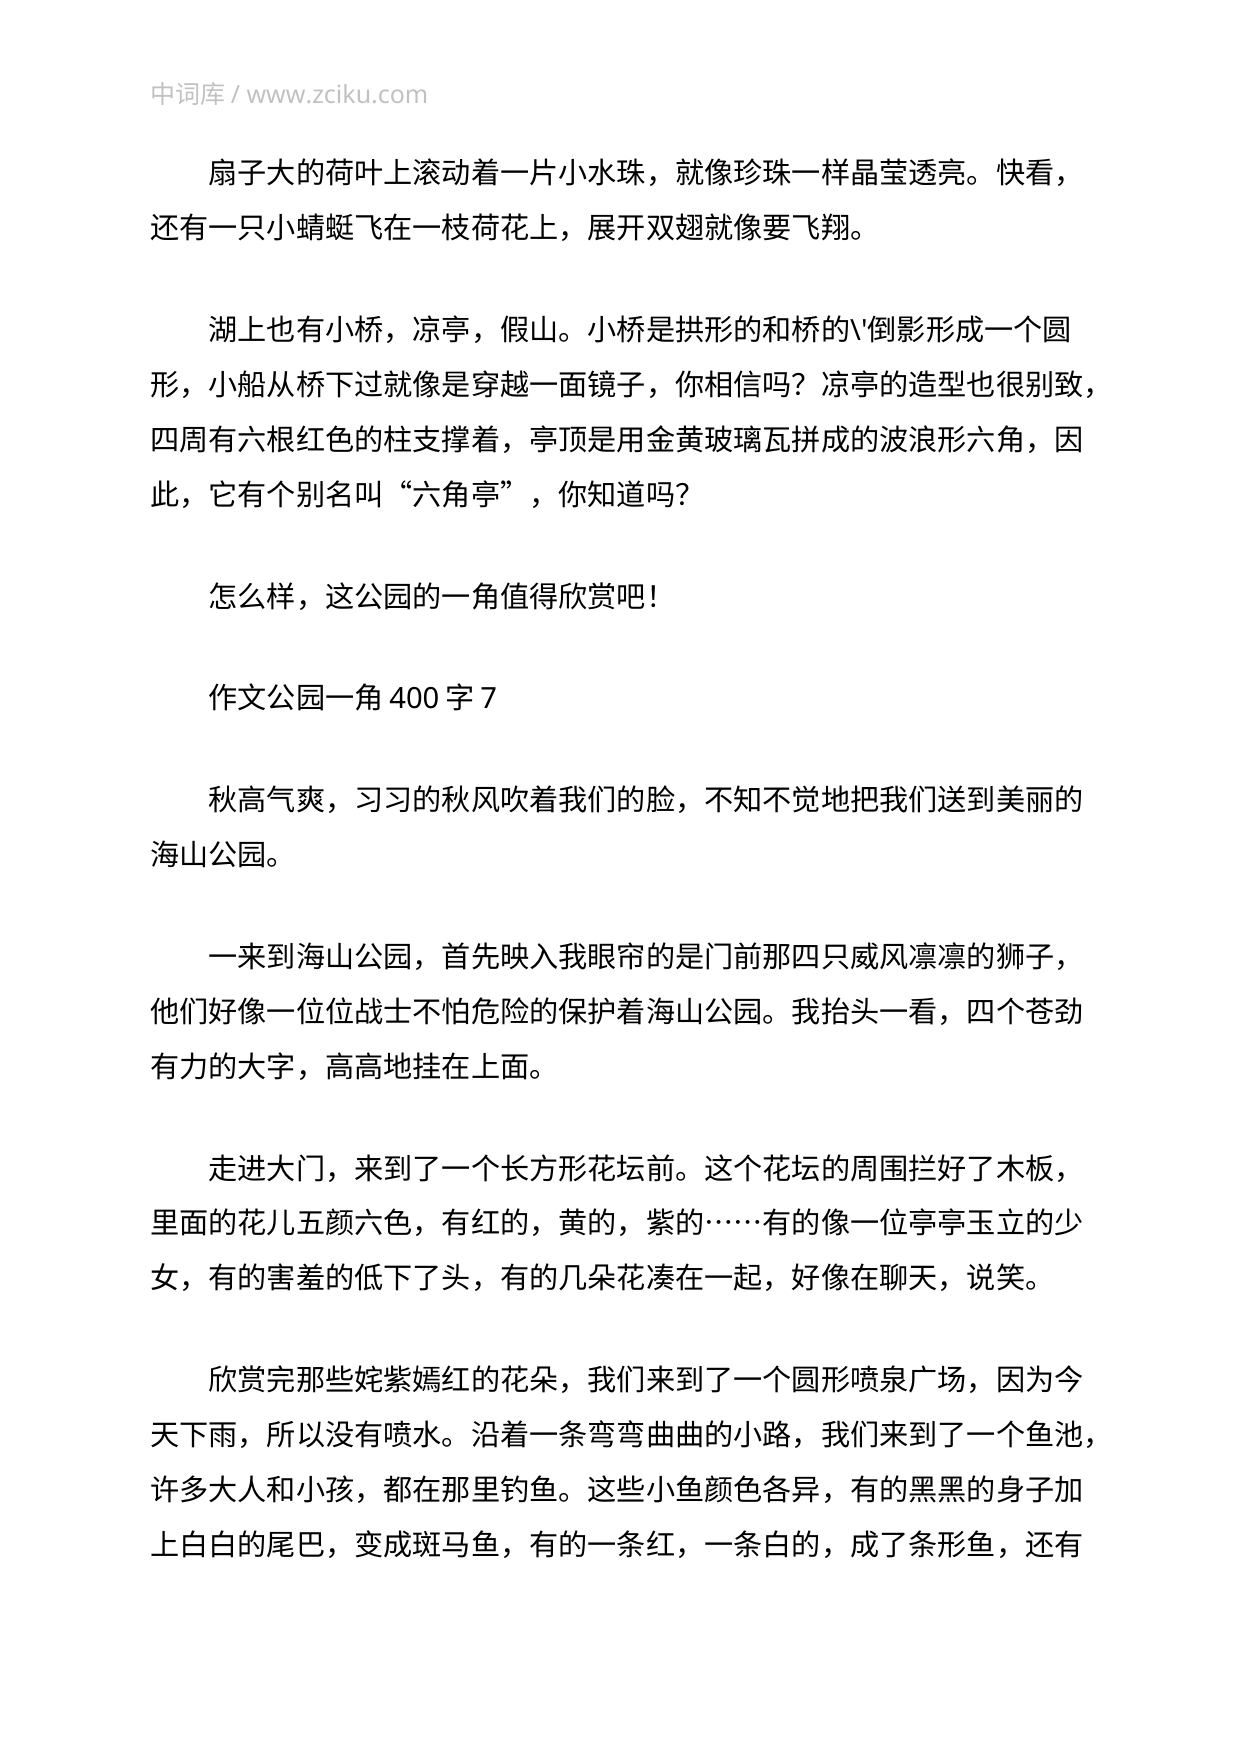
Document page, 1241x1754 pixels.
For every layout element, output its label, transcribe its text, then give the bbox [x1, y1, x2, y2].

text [150, 1357, 1090, 1564]
text 一来到海山公园，首先映入我眼帘的是门前那四只威风凛凛的狮子，他们好像一位位战士不怕危险的保护着海山公园。我抬头一看，四个苍劲有力的大字，高高地挂在上面。 [150, 934, 1090, 1086]
text 秋高气爽，习习的秋风吹着我们的脸，不知不觉地把我们送到美丽的海山公园。 [150, 777, 1090, 874]
text 湖上也有小桥，凉亭，假山。小桥是拱形的和桥的\'倒影形成一个圆形，小船从桥下过就像是穿越一面镜子，你相信吗？凉亭的造型也很别致，四周有六根红色的柱支撑着，亭顶是用金黄玻璃瓦拼成的波浪形六角，因此，它有个别名叫“六角亭”，你知道吗？ [150, 307, 1090, 514]
text 扇子大的荷叶上滚动着一片小水珠，就像珍珠一样晶莹透亮。快看，还有一只小蜻蜓飞在一枝荷花上，展开双翅就像要飞翔。 [150, 150, 1090, 247]
text 作文公园一角400字7 [150, 675, 1090, 717]
text 怎么样，这公园的一角值得欣赏吧！ [150, 573, 1090, 616]
text 走进大门，来到了一个长方形花坛前。这个花坛的周围拦好了木板，里面的花儿五颜六色，有红的，黄的，紫的……有的像一位亭亭玉立的少女，有的害羞的低下了头，有的几朵花凑在一起，好像在聊天，说笑。 [150, 1145, 1090, 1297]
